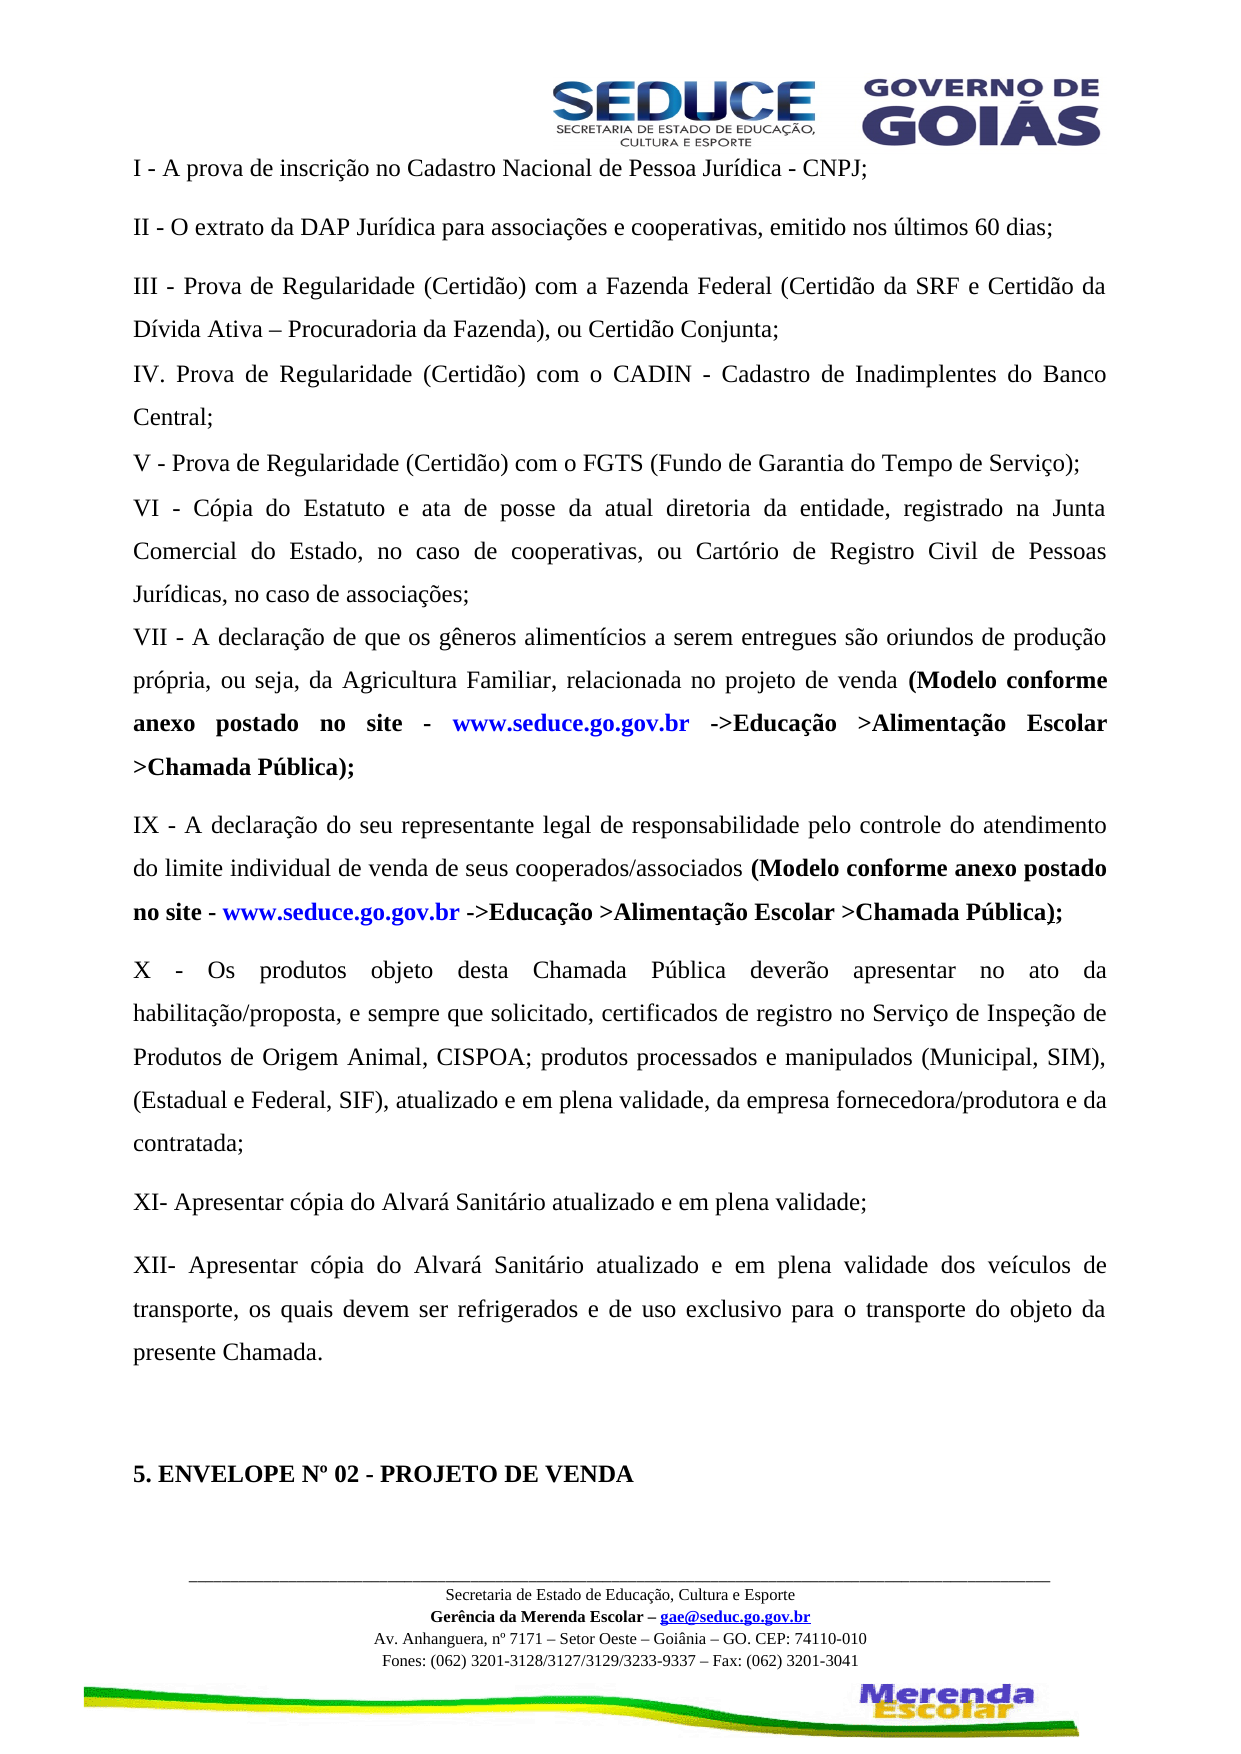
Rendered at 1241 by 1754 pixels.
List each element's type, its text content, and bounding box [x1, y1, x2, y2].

text VI - Cópia do Estatuto e ata de posse da atual diretoria da entidade, registrado na Junta Comercial do Estado, no caso de cooperativas, ou Cartório de Registro Civil de Pessoas Jurídicas, no caso de associações; [133, 493, 1107, 608]
picture [552, 73, 1108, 154]
text XI- Apresentar cópia do Alvará Sanitário atualizado e em plena validade; [133, 1187, 1107, 1215]
text X - Os produtos objeto desta Chamada Pública deverão apresentar no ato da habilitação/proposta, e sempre que solicitado, certificados de registro no Serviço de Inspeção de Produtos de Origem Animal, CISPOA; produtos processados e manipulados (Municipal, SIM), (Estadual e Federal, SIF), atualizado e em plena validade, da empresa fornecedora/produtora e da contratada; [133, 955, 1107, 1157]
text IV. Prova de Regularidade (Certidão) com o CADIN - Cadastro de Inadimplentes do Banco Central; [133, 359, 1107, 431]
text 5. ENVELOPE Nº 02 - PROJETO DE VENDA [133, 1459, 1107, 1488]
text II - O extrato da DAP Jurídica para associações e cooperativas, emitido nos últimos 60 dias; [133, 212, 1107, 241]
text I - A prova de inscrição no Cadastro Nacional de Pessoa Jurídica - CNPJ; [133, 153, 1107, 182]
text XII- Apresentar cópia do Alvará Sanitário atualizado e em plena validade dos veículos de transporte, os quais devem ser refrigerados e de uso exclusivo para o transporte do objeto da presente Chamada. [133, 1251, 1107, 1366]
text VII - A declaração de que os gêneros alimentícios a serem entregues são oriundos de produção própria, ou seja, da Agricultura Familiar, relacionada no projeto de venda (Modelo conforme anexo postado no site - www.seduce.go.gov.br ->Educação >Alimentação Escolar >Chamada Pública); [133, 622, 1107, 780]
text III - Prova de Regularidade (Certidão) com a Fazenda Federal (Certidão da SRF e Certidão da Dívida Ativa – Procuradoria da Fazenda), ou Certidão Conjunta; [133, 271, 1107, 343]
text V - Prova de Regularidade (Certidão) com o FGTS (Fundo de Garantia do Tempo de Serviço); [133, 448, 1107, 476]
text IX - A declaração do seu representante legal de responsabilidade pelo controle do atendimento do limite individual de venda de seus cooperados/associados (Modelo conforme anexo postado no site - www.seduce.go.gov.br ->Educação >Alimentação Escolar >Chamada Pública); [133, 810, 1107, 925]
